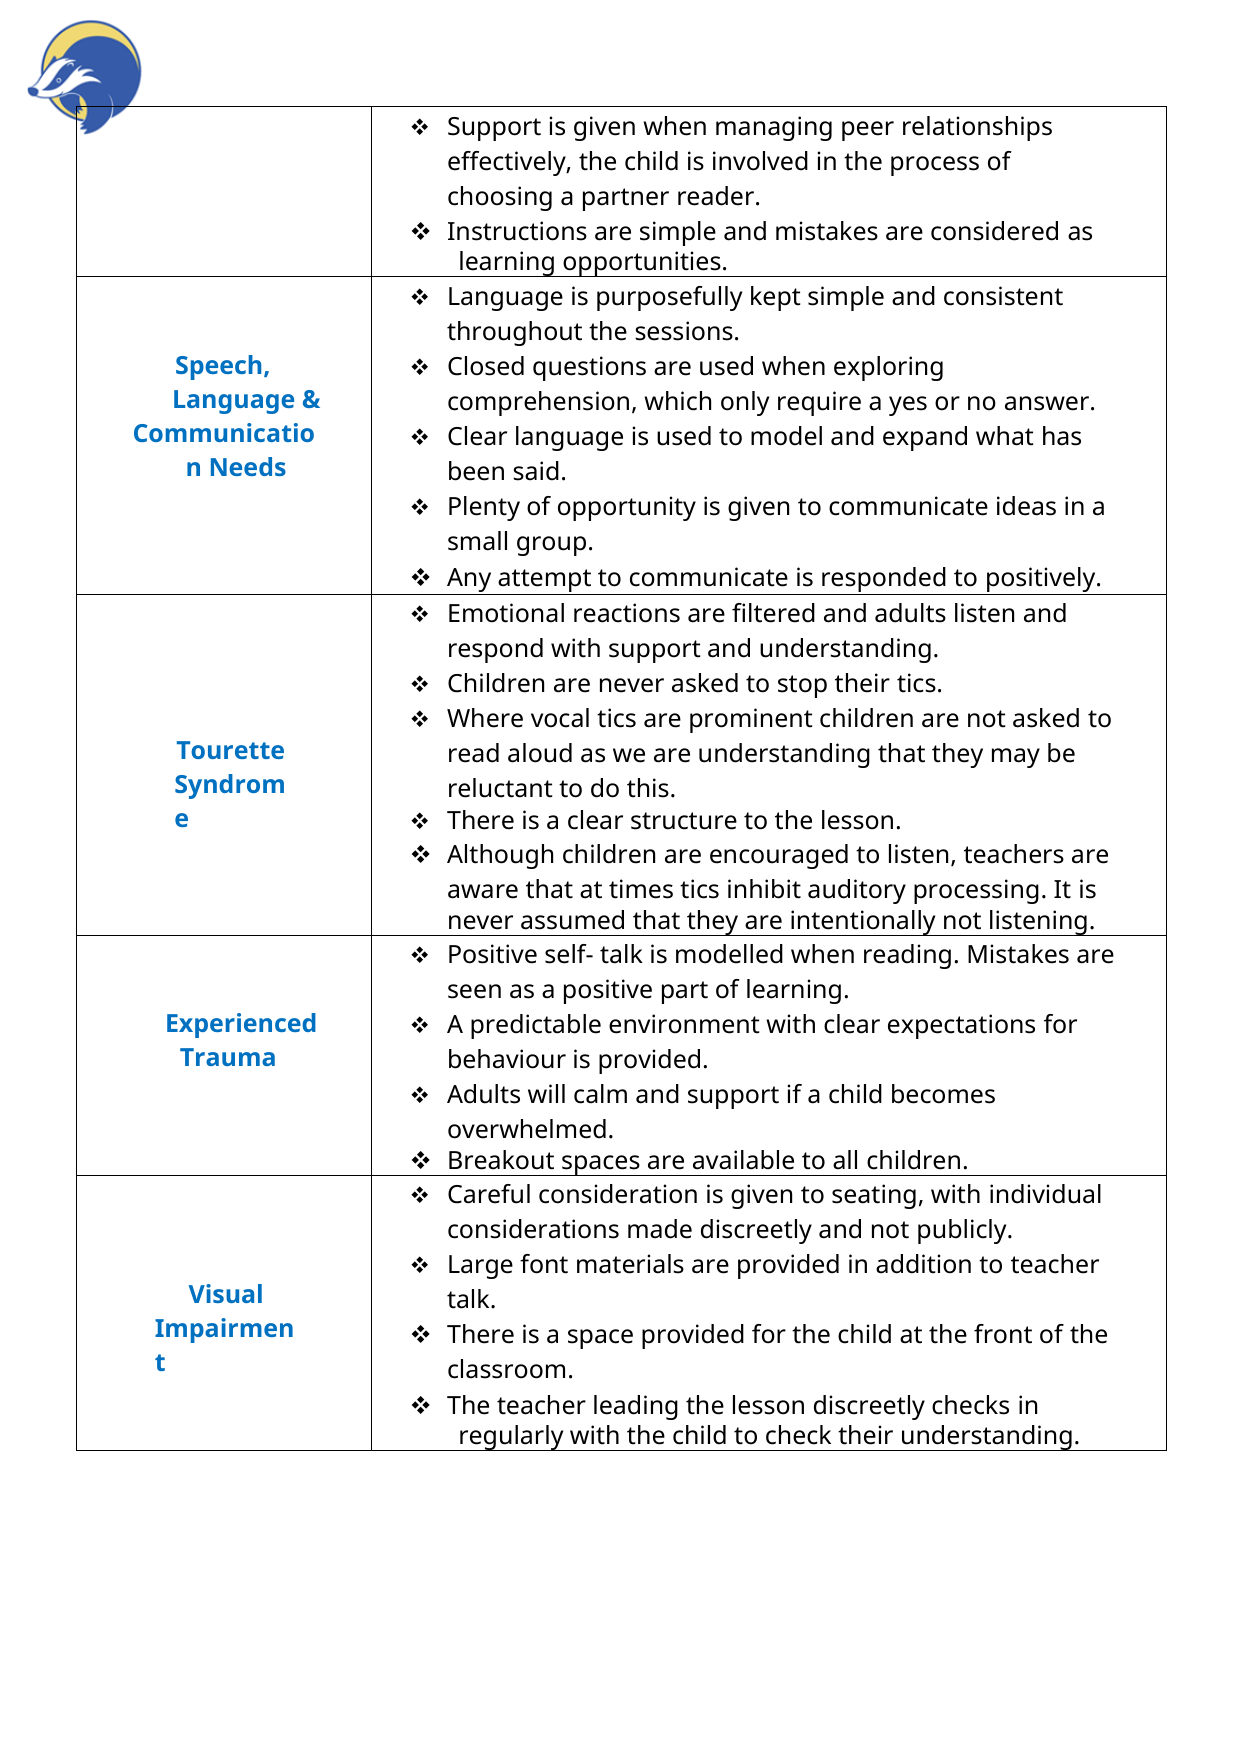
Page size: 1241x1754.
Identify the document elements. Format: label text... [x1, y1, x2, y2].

table_cell Emotional reactions are filtered and adults listen and respond with support and understanding. Children are never asked to stop their tics. Where vocal tics are prominent children are not asked to read aloud as we are understanding that they may be reluctant to do this. There is a clear structure to the lesson. Although children are encouraged to listen, teachers are aware that at times tics inhibit auditory processing. It is never assumed that they are intentionally not listening. [372, 595, 1166, 935]
table_header [77, 107, 371, 276]
table_cell Careful consideration is given to seating, with individual considerations made discreetly and not publicly. Large font materials are provided in addition to teacher talk. There is a space provided for the child at the front of the classroom. The teacher leading the lesson discreetly checks in regularly with the child to check their understanding. [372, 1176, 1166, 1450]
table_cell Visual Impairment [77, 1176, 371, 1450]
table_cell Positive self- talk is modelled when reading. Mistakes are seen as a positive part of learning. A predictable environment with clear expectations for behaviour is provided. Adults will calm and support if a child becomes overwhelmed. Breakout spaces are available to all children. [372, 936, 1166, 1175]
table_header Support is given when managing peer relationships effectively, the child is involved in the process of choosing a partner reader. Instructions are simple and mistakes are considered as learning opportunities. [372, 107, 1166, 276]
table_cell Language is purposefully kept simple and consistent throughout the sessions. Closed questions are used when exploring comprehension, which only require a yes or no answer. Clear language is used to model and expand what has been said. Plenty of opportunity is given to communicate ideas in a small group. Any attempt to communicate is responded to positively. [372, 277, 1166, 593]
table_cell Speech, Language & Communication Needs [77, 277, 371, 593]
table_cell Experienced Trauma [77, 936, 371, 1175]
picture [27, 17, 145, 136]
table_cell Tourette Syndrome [77, 595, 371, 935]
